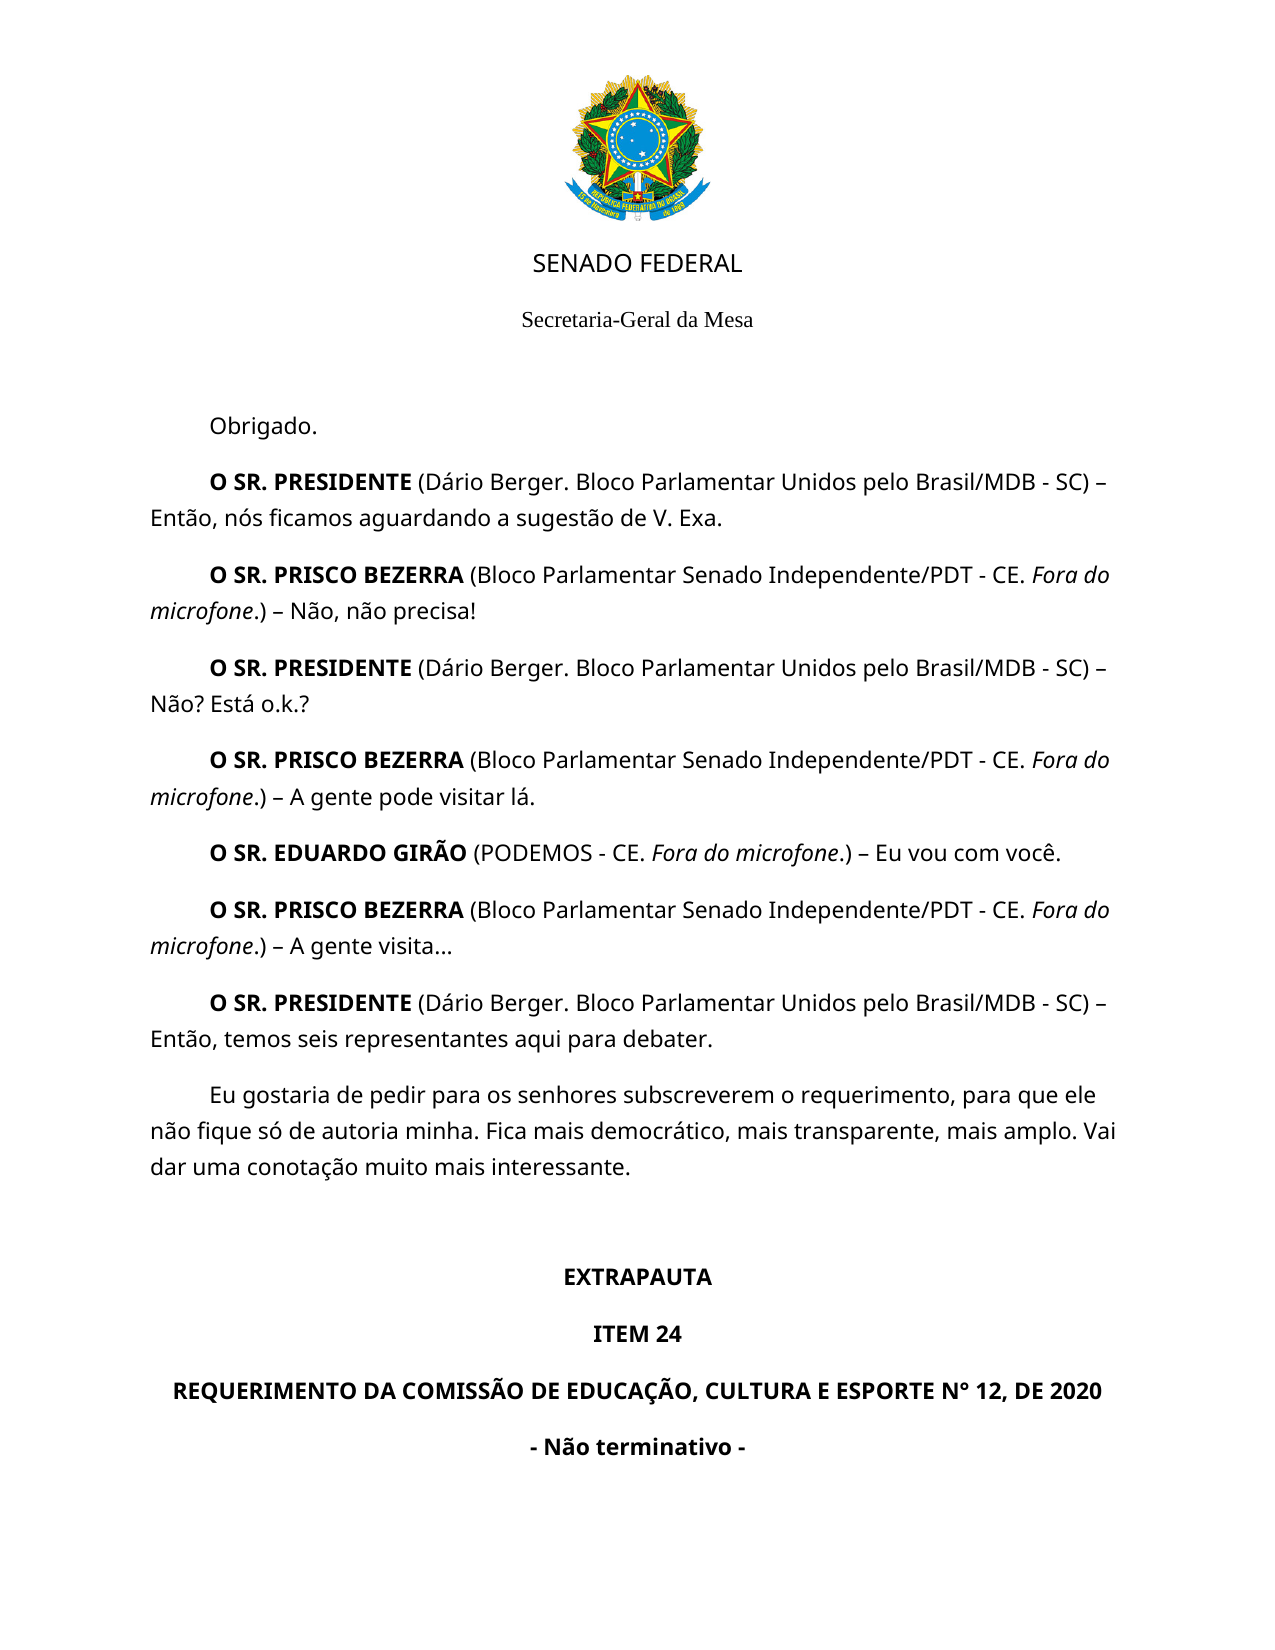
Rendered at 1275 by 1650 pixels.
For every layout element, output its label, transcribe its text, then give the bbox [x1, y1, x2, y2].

text O SR. PRESIDENTE (Dário Berger. Bloco Parlamentar Unidos pelo Brasil/MDB - SC) – Não? Está o.k.? [150, 652, 1125, 719]
text REQUERIMENTO DA COMISSÃO DE EDUCAÇÃO, CULTURA E ESPORTE N° 12, DE 2020 [150, 1374, 1125, 1406]
text O SR. PRESIDENTE (Dário Berger. Bloco Parlamentar Unidos pelo Brasil/MDB - SC) – Então, nós ficamos aguardando a sugestão de V. Exa. [150, 466, 1125, 533]
text O SR. EDUARDO GIRÃO (PODEMOS - CE. Fora do microfone.) – Eu vou com você. [150, 837, 1125, 868]
text EXTRAPAUTA [150, 1261, 1125, 1292]
text ITEM 24 [150, 1318, 1125, 1349]
picture [564, 75, 711, 221]
text - Não terminativo - [150, 1431, 1125, 1463]
text Eu gostaria de pedir para os senhores subscreverem o requerimento, para que ele não fique só de autoria minha. Fica mais democrático, mais transparente, mais amplo. Vai dar uma conotação muito mais interessante. [150, 1079, 1125, 1182]
text O SR. PRISCO BEZERRA (Bloco Parlamentar Senado Independente/PDT - CE. Fora do microfone.) – Não, não precisa! [150, 559, 1125, 626]
text O SR. PRISCO BEZERRA (Bloco Parlamentar Senado Independente/PDT - CE. Fora do microfone.) – A gente pode visitar lá. [150, 744, 1125, 812]
text Obrigado. [150, 409, 1125, 441]
text O SR. PRESIDENTE (Dário Berger. Bloco Parlamentar Unidos pelo Brasil/MDB - SC) – Então, temos seis representantes aqui para debater. [150, 987, 1125, 1054]
text O SR. PRISCO BEZERRA (Bloco Parlamentar Senado Independente/PDT - CE. Fora do microfone.) – A gente visita... [150, 894, 1125, 961]
